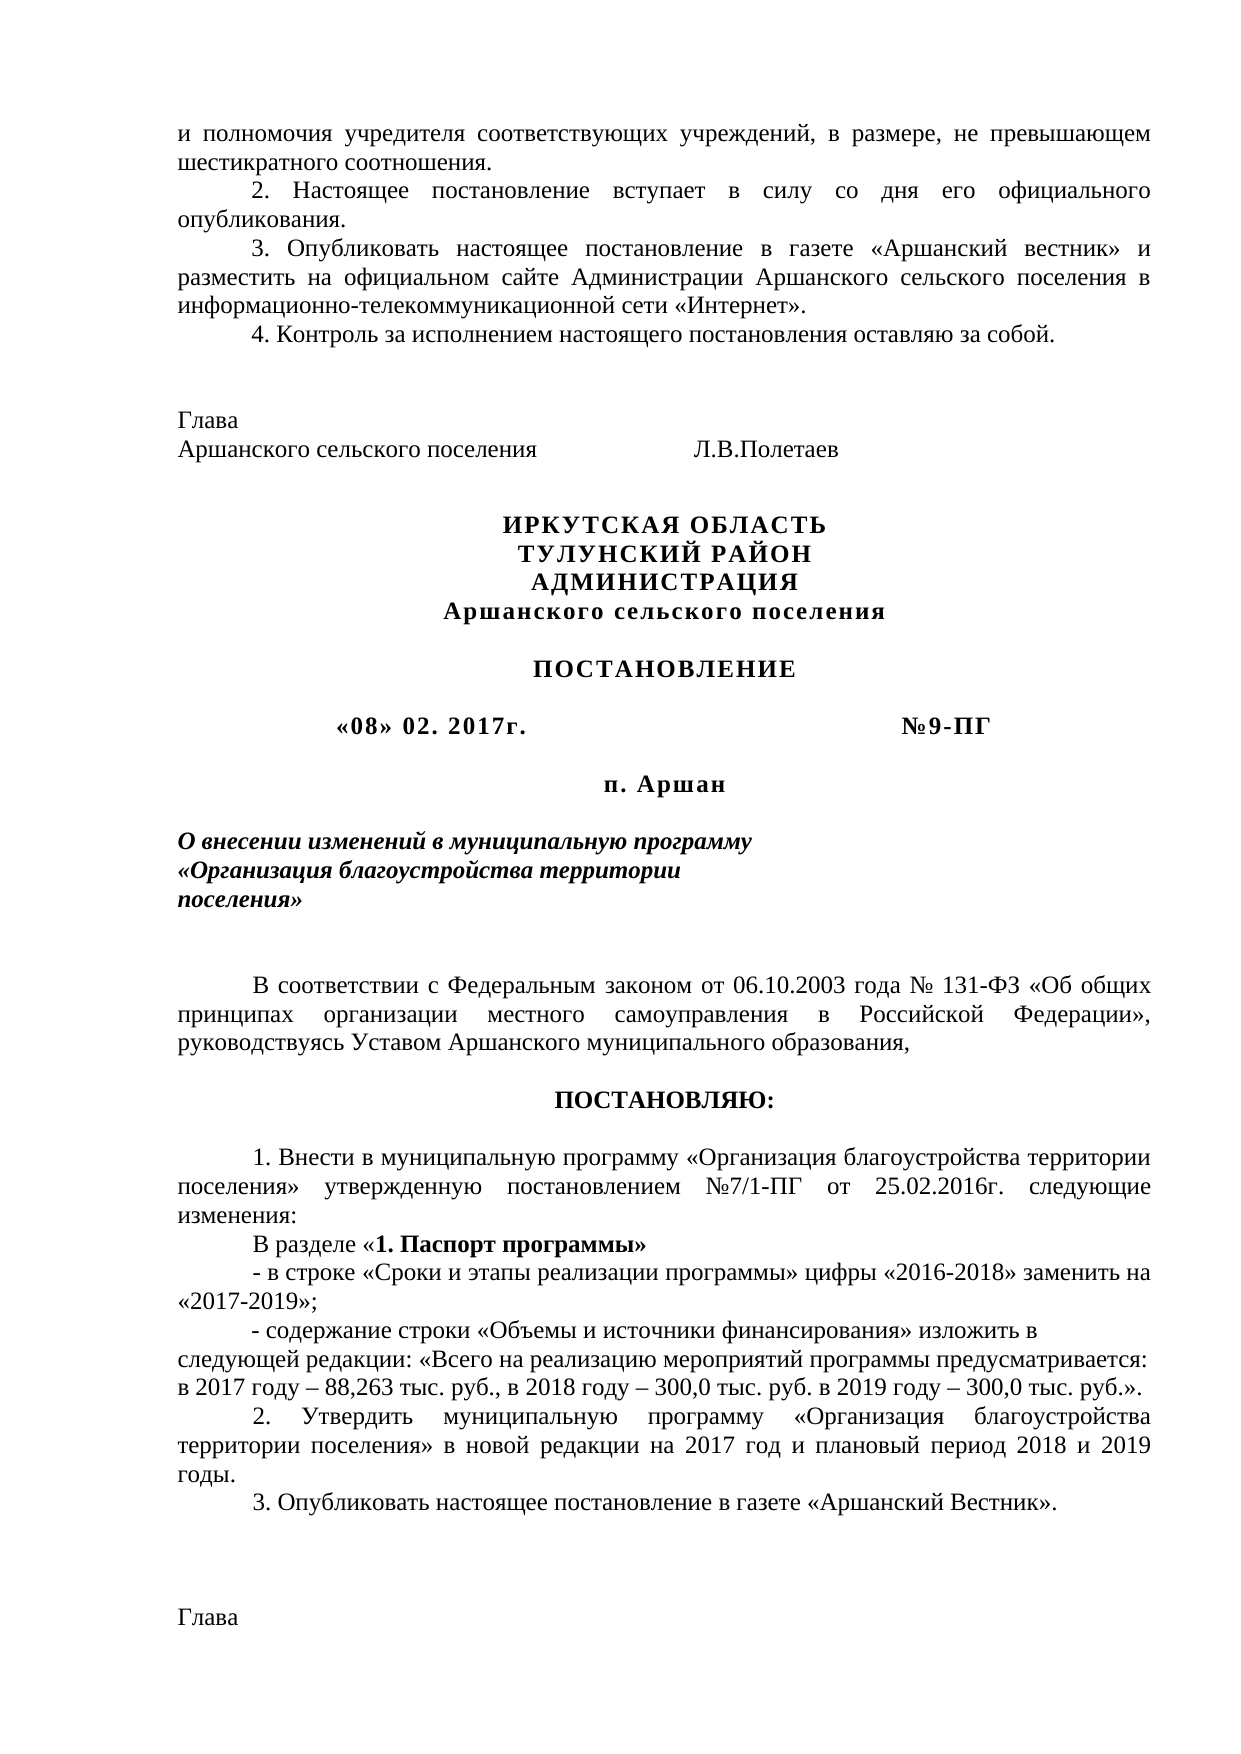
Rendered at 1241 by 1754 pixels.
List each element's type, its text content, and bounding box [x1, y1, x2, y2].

text «08» 02. 2017г. №9-ПГ [177, 711, 1152, 740]
text О внесении изменений в муниципальную программу «Организация благоустройства территории поселения» [177, 826, 777, 912]
text Глава [177, 1602, 1152, 1631]
text ПОСТАНОВЛЯЮ: [177, 1085, 1152, 1114]
text 1. Внести в муниципальную программу «Организация благоустройства территории поселения» утвержденную постановлением №7/1-ПГ от 25.02.2016г. следующие изменения: [177, 1142, 1152, 1229]
text - содержание строки «Объемы и источники финансирования» изложить в следующей редакции: «Всего на реализацию мероприятий программы предусматривается: в 2017 году – 88,263 тыс. руб., в 2018 году – 300,0 тыс. руб. в 2019 году – 300,0 тыс. руб.». [177, 1315, 1152, 1401]
text ПОСТАНОВЛЕНИЕ [177, 654, 1152, 682]
text АДМИНИСТРАЦИЯ [177, 567, 1152, 596]
text Аршанского сельского поселения [177, 596, 1152, 625]
text п. Аршан [177, 769, 1152, 797]
text Глава [177, 406, 1152, 434]
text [177, 118, 1152, 176]
text 2. Утвердить муниципальную программу «Организация благоустройства территории поселения» в новой редакции на 2017 год и плановый период 2018 и 2019 годы. [177, 1401, 1152, 1487]
text Аршанского сельского поселения Л.В.Полетаев [177, 434, 1152, 463]
text 2. Настоящее постановление вступает в силу со дня его официального опубликования. [177, 176, 1152, 233]
text ИРКУТСКАЯ ОБЛАСТЬ [177, 510, 1152, 539]
text В разделе «1. Паспорт программы» [177, 1229, 1152, 1257]
text 3. Опубликовать настоящее постановление в газете «Аршанский Вестник». [177, 1487, 1152, 1516]
text - в строке «Сроки и этапы реализации программы» цифры «2016-2018» заменить на «2017-2019»; [177, 1257, 1152, 1315]
text 4. Контроль за исполнением настоящего постановления оставляю за собой. [177, 319, 1152, 348]
text ТУЛУНСКИЙ РАЙОН [177, 539, 1152, 567]
text 3. Опубликовать настоящее постановление в газете «Аршанский вестник» и разместить на официальном сайте Администрации Аршанского сельского поселения в информационно-телекоммуникационной сети «Интернет». [177, 233, 1152, 319]
text В соответствии с Федеральным законом от 06.10.2003 года № 131-ФЗ «Об общих принципах организации местного самоуправления в Российской Федерации», руководствуясь Уставом Аршанского муниципального образования, [177, 970, 1152, 1056]
